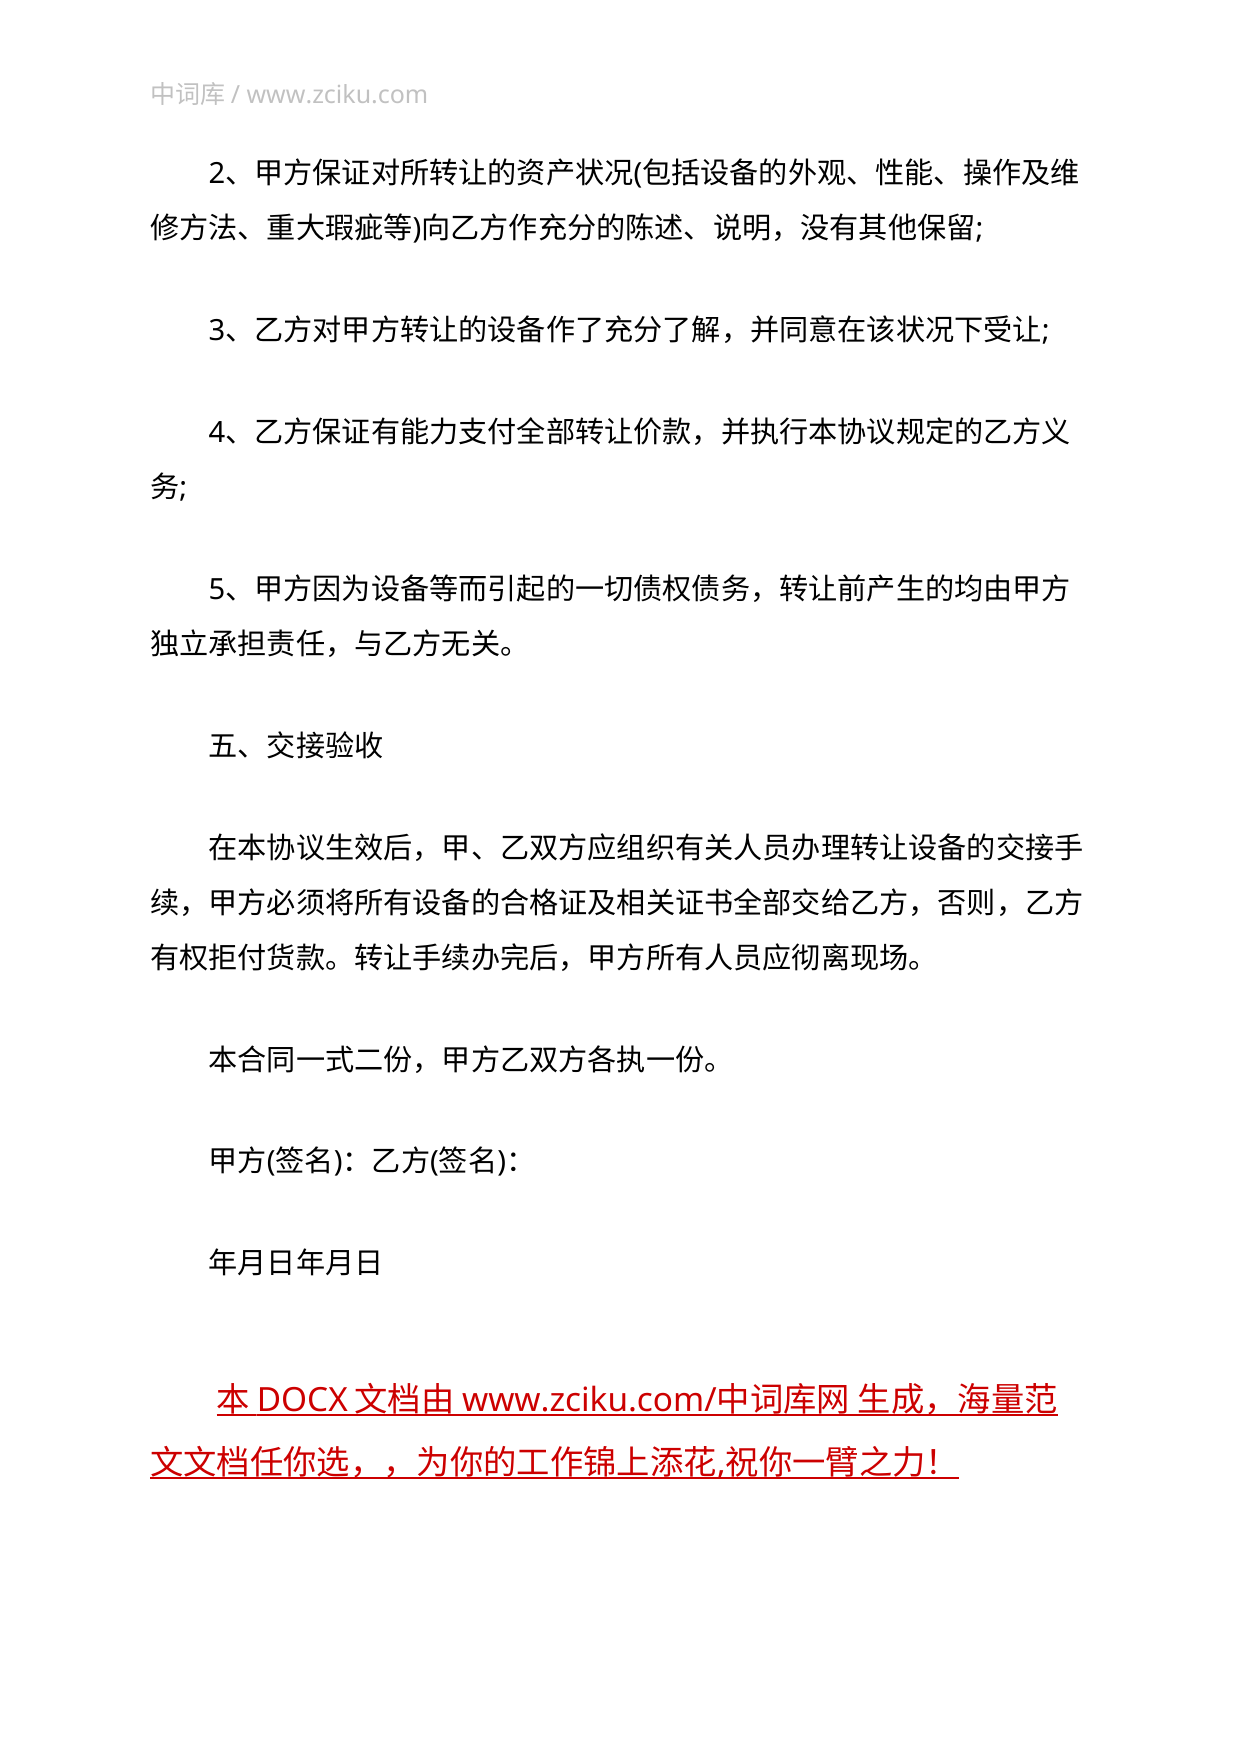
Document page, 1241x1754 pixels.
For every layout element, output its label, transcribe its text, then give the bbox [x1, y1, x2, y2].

text 甲方(签名)：乙方(签名)： [150, 1138, 1090, 1180]
text 本合同一式二份，甲方乙双方各执一份。 [150, 1036, 1090, 1078]
text 5、甲方因为设备等而引起的一切债权债务，转让前产生的均由甲方独立承担责任，与乙方无关。 [150, 566, 1090, 663]
text 年月日年月日 [150, 1240, 1090, 1282]
text 在本协议生效后，甲、乙双方应组织有关人员办理转让设备的交接手续，甲方必须将所有设备的合格证及相关证书全部交给乙方，否则，乙方有权拒付货款。转让手续办完后，甲方所有人员应彻离现场。 [150, 824, 1090, 977]
text 3、乙方对甲方转让的设备作了充分了解，并同意在该状况下受让; [150, 307, 1090, 349]
text 2、甲方保证对所转让的资产状况(包括设备的外观、性能、操作及维修方法、重大瑕疵等)向乙方作充分的陈述、说明，没有其他保留; [150, 150, 1090, 247]
text 五、交接验收 [150, 723, 1090, 765]
text 4、乙方保证有能力支付全部转让价款，并执行本协议规定的乙方义务; [150, 409, 1090, 506]
text 本DOCX文档由 www.zciku.com/中词库网 生成，海量范文文档任你选，，为你的工作锦上添花,祝你一臂之力！ [150, 1373, 1090, 1484]
